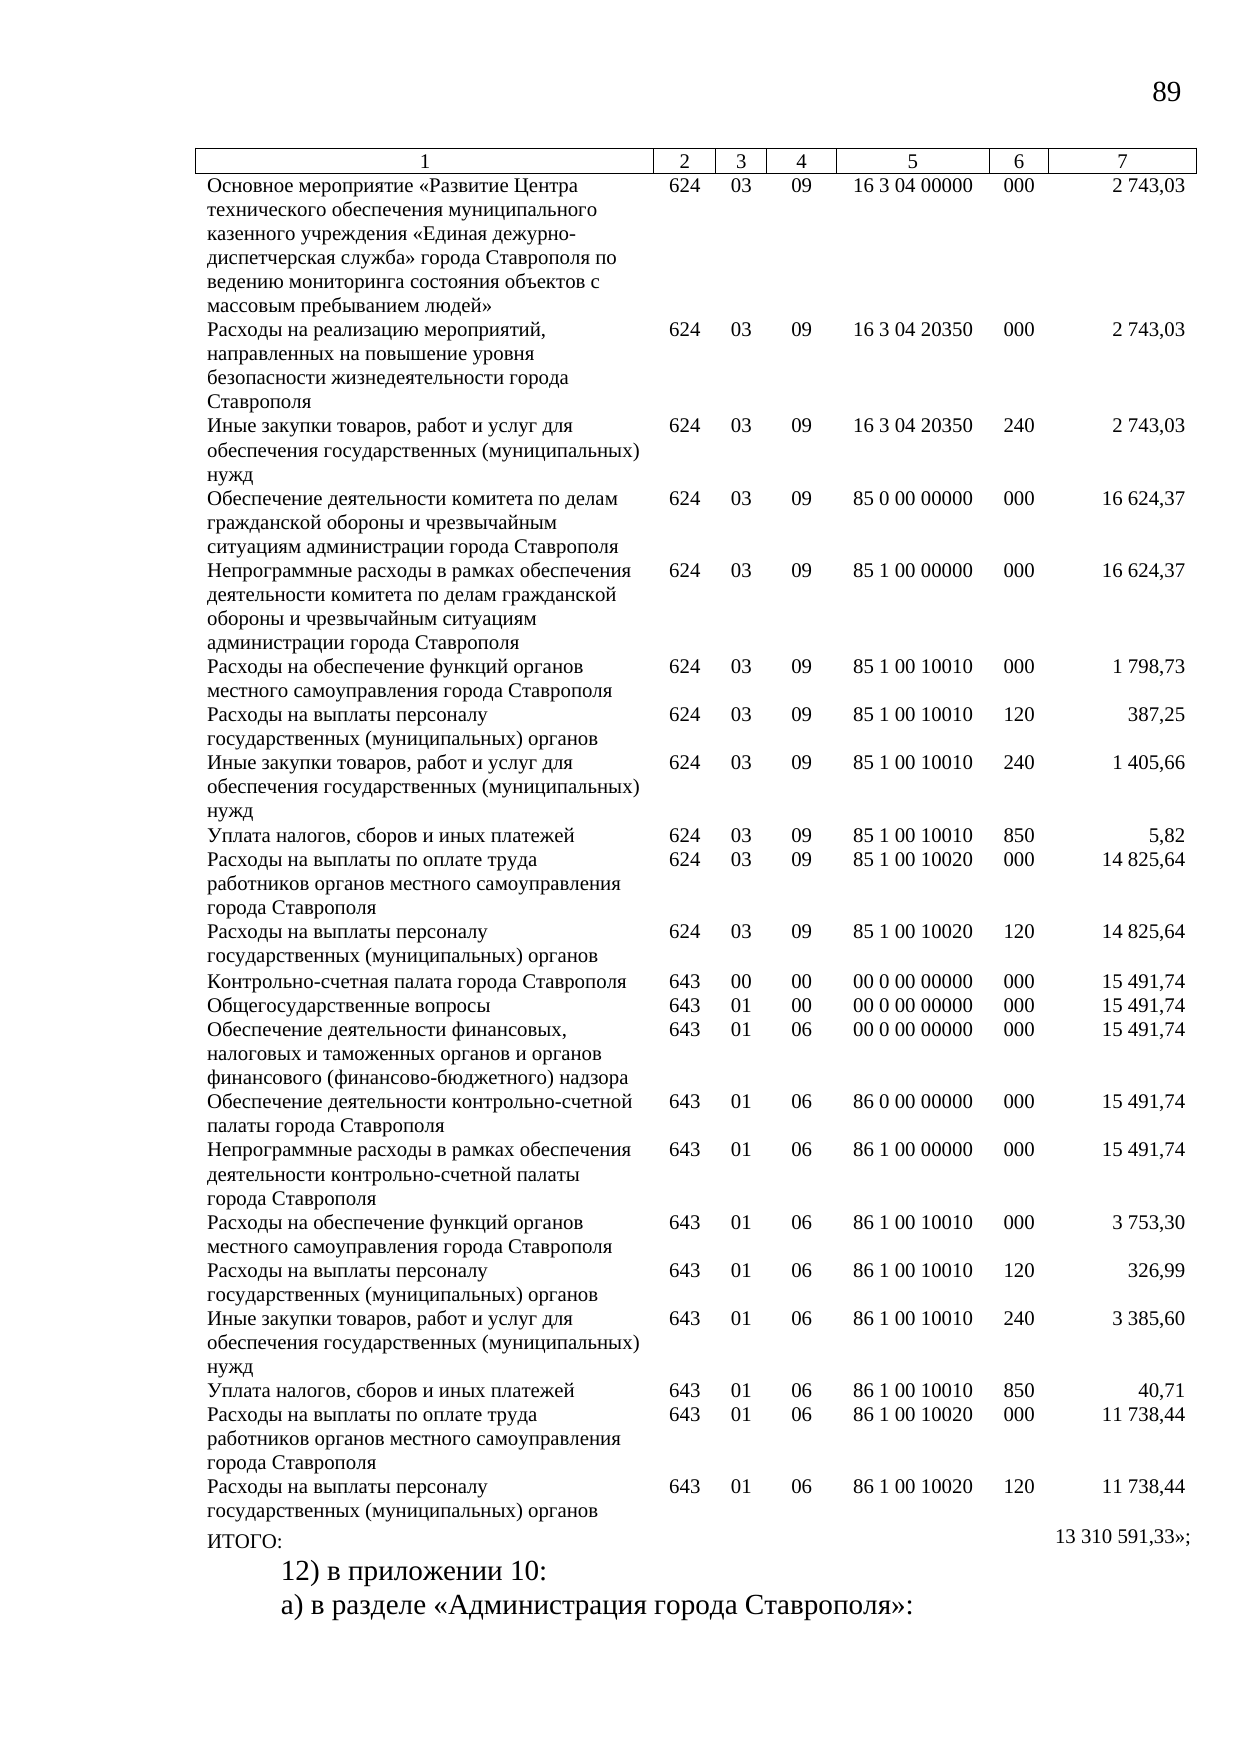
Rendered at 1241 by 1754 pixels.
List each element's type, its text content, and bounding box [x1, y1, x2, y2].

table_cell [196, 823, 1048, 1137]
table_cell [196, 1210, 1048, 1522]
table_header 7 [1049, 149, 1196, 173]
text а) в разделе «Администрация города Ставрополя»: [207, 1587, 1181, 1620]
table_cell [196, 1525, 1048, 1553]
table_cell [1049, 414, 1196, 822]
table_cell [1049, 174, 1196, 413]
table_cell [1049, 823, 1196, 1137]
table_header 4 [767, 149, 836, 173]
table_header 6 [990, 149, 1048, 173]
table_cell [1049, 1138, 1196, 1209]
text 12) в приложении 10: [207, 1553, 1181, 1587]
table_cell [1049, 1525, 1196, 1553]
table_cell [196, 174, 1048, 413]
table_header 3 [716, 149, 766, 173]
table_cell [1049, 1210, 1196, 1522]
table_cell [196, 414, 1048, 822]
table_header 2 [654, 149, 715, 173]
table_header 5 [837, 149, 989, 173]
table_header 1 [196, 149, 653, 173]
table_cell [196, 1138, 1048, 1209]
